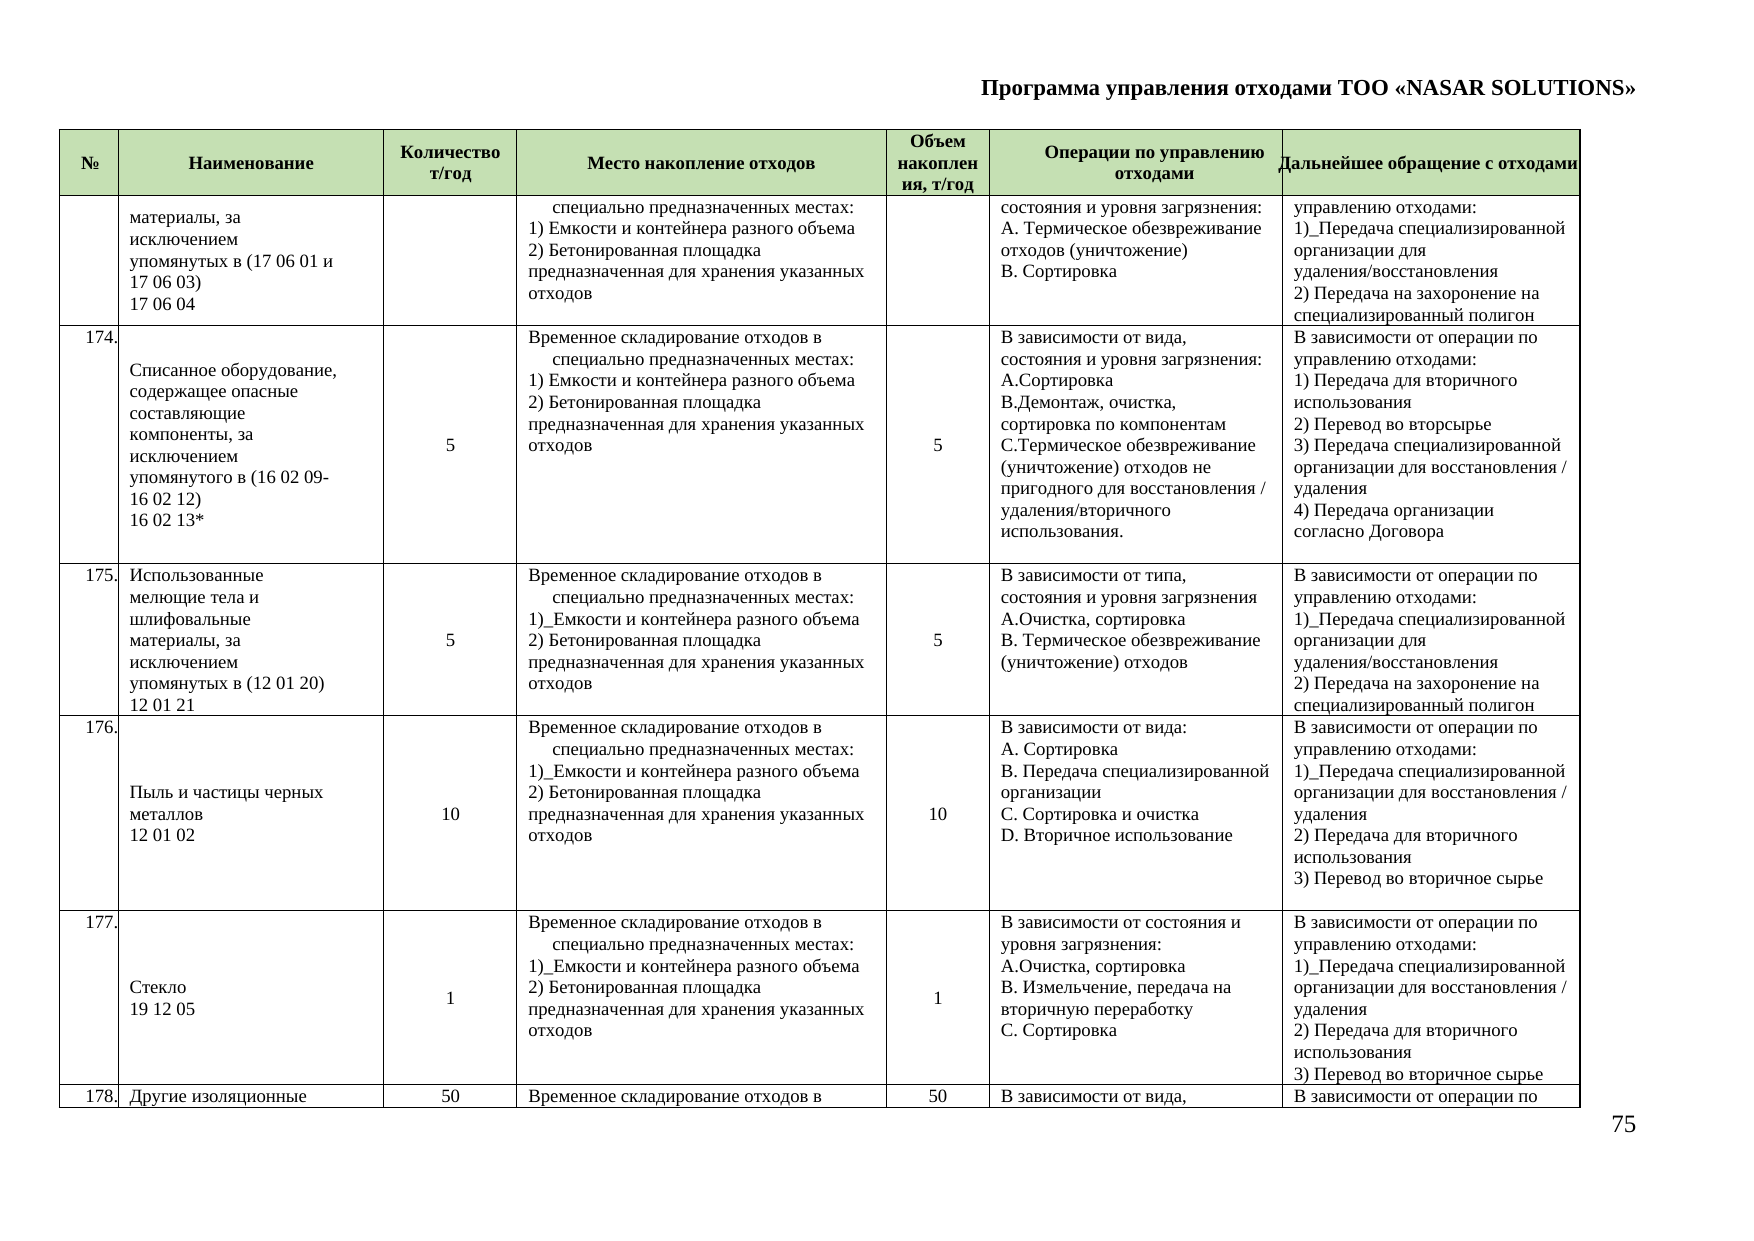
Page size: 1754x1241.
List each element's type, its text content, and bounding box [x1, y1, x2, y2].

table_cell 10 [384, 716, 516, 910]
table_cell В зависимости от состояния и уровня загрязнения: А.Очистка, сортировка B. Измельчение, передача на вторичную переработку С. Сортировка [990, 911, 1282, 1084]
table_cell В зависимости от операции по управлению отходами: 1) Передача для вторичного использования 2) Перевод во вторсырье 3) Передача специализированной организации для восстановления / удаления 4) Передача организации согласно Договора [1283, 326, 1579, 563]
table_cell 5 [384, 196, 516, 325]
table_cell В зависимости от типа, состояния и уровня загрязнения А.Очистка, сортировка В. Термическое обезвреживание (уничтожение) отходов [990, 564, 1282, 715]
table_header Операции по управлению отходами [990, 130, 1282, 195]
table_cell [60, 716, 118, 910]
table_cell Пыль и частицы черных металлов 12 01 02 [119, 716, 383, 910]
table_cell В зависимости от операции по управлению отходами: 1)_Передача специализированной организации для восстановления / удаления 2) Передача для вторичного использования 3) Перевод во вторичное сырье [1283, 911, 1579, 1084]
table_cell 10 [887, 716, 989, 910]
table_header № [60, 130, 118, 195]
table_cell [990, 1085, 1282, 1107]
table_cell Использованные мелющие тела и шлифовальные материалы, за исключением упомянутых в (12 01 20) 12 01 21 [119, 564, 383, 715]
table_cell [60, 326, 118, 563]
table_cell [60, 196, 118, 325]
table_header Место накопление отходов [517, 130, 886, 195]
table_cell 50 [384, 1085, 516, 1107]
table_cell 50 [887, 1085, 989, 1107]
table_header Наименование [119, 130, 383, 195]
table_cell В зависимости от вида, состояния и уровня загрязнения: А.Сортировка В.Демонтаж, очистка, сортировка по компонентам С.Термическое обезвреживание (уничтожение) отходов не пригодного для восстановления / удаления/вторичного использования. [990, 326, 1282, 563]
table_cell 5 [887, 564, 989, 715]
table_cell 5 [887, 326, 989, 563]
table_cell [517, 1085, 886, 1107]
table_cell [60, 911, 118, 1084]
table_header Дальнейшее обращение с отходами [1283, 130, 1579, 195]
table_cell 5 [384, 326, 516, 563]
table_cell Списанное оборудование, содержащее опасные составляющие компоненты, за исключением упомянутого в (16 02 09- 16 02 12) 16 02 13* [119, 326, 383, 563]
table_cell Стекло 19 12 05 [119, 911, 383, 1084]
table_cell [1283, 196, 1579, 325]
table_header Объем накопления, т/год [887, 130, 989, 195]
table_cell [119, 196, 383, 325]
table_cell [1283, 1085, 1579, 1107]
table_cell 1 [384, 911, 516, 1084]
table_cell [60, 1085, 118, 1107]
table_header Количество т/год [384, 130, 516, 195]
table_cell [60, 564, 118, 715]
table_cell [119, 1085, 383, 1107]
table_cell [990, 196, 1282, 325]
table_cell 5 [384, 564, 516, 715]
table_cell 1 [887, 911, 989, 1084]
table_cell В зависимости от операции по управлению отходами: 1)_Передача специализированной организации для восстановления / удаления 2) Передача для вторичного использования 3) Перевод во вторичное сырье [1283, 716, 1579, 910]
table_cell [517, 196, 886, 325]
table_cell В зависимости от вида: А. Сортировка В. Передача специализированной организации С. Сортировка и очистка D. Вторичное использование [990, 716, 1282, 910]
table_cell 5 [887, 196, 989, 325]
